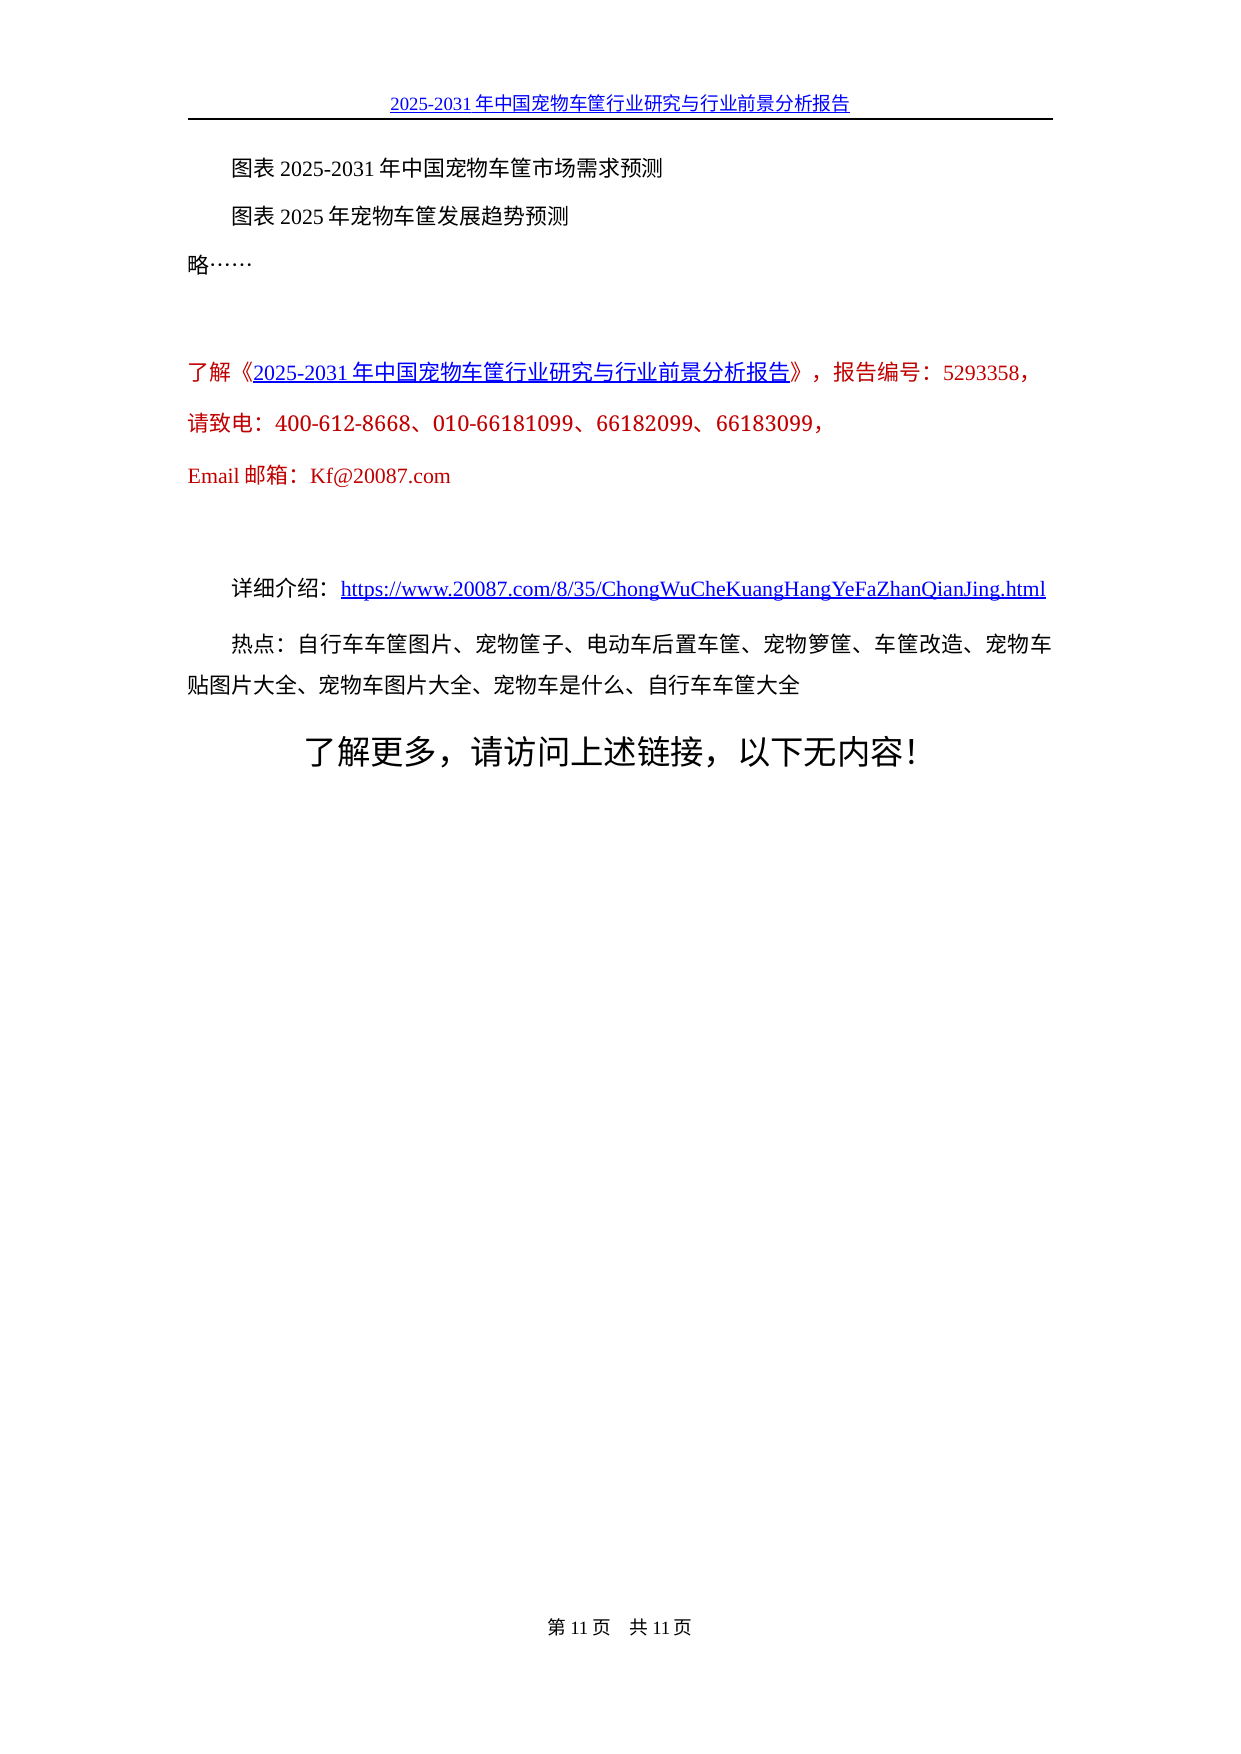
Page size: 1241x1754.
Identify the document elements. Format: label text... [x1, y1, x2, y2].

text 详细介绍：https://www.20087.com/8/35/ChongWuCheKuangHangYeFaZhanQianJing.html [187, 570, 1053, 603]
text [187, 150, 1053, 280]
text 了解《2025-2031年中国宠物车筐行业研究与行业前景分析报告》，报告编号：5293358， [187, 354, 1053, 387]
text 请致电：400-612-8668、010-66181099、66182099、66183099， [187, 406, 1053, 438]
text Email邮箱：Kf@20087.com [187, 457, 1053, 490]
title 了解更多，请访问上述链接，以下无内容！ [187, 717, 1053, 782]
text 热点：自行车车筐图片、宠物筐子、电动车后置车筐、宠物箩筐、车筐改造、宠物车贴图片大全、宠物车图片大全、宠物车是什么、自行车车筐大全 [187, 627, 1053, 700]
